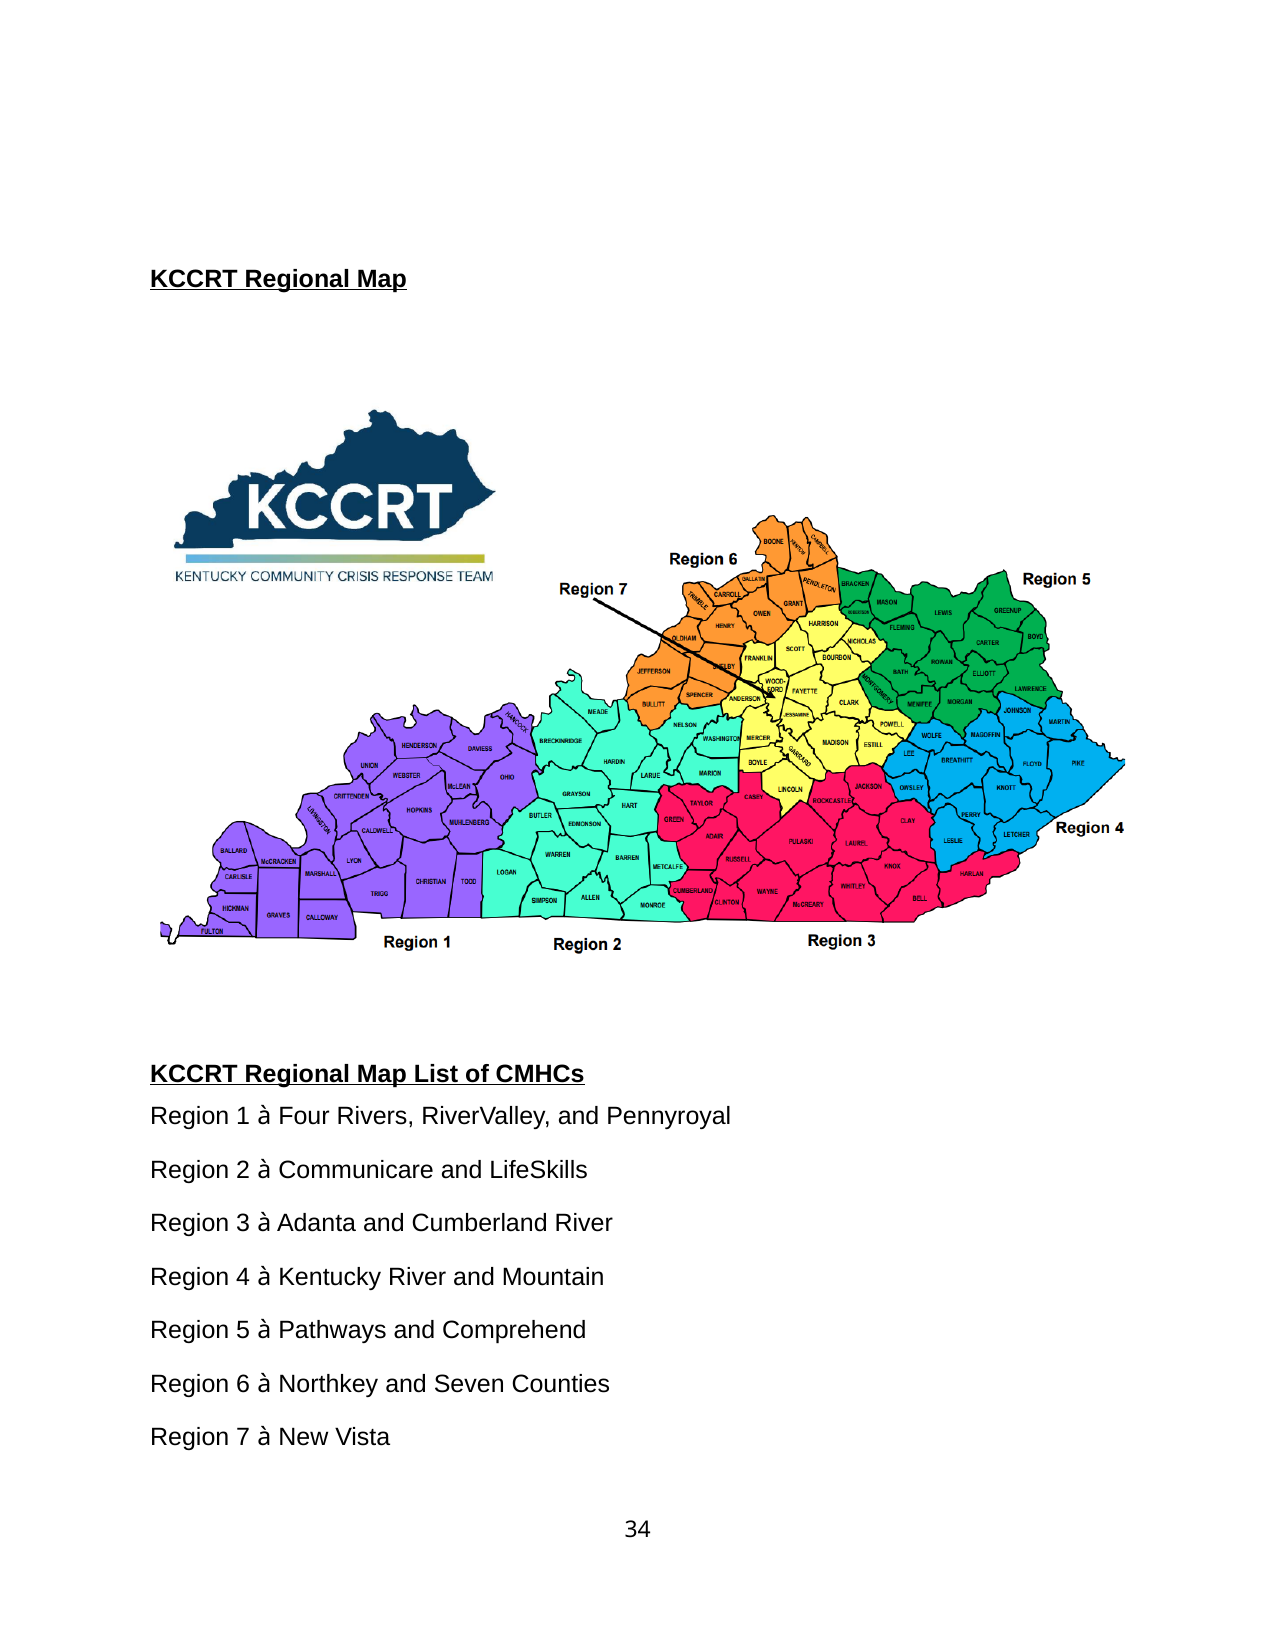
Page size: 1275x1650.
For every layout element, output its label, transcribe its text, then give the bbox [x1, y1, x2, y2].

picture [160, 403, 1125, 987]
text Region 4 à Kentucky River and Mountain [150, 1258, 1125, 1292]
text Region 6 à Northkey and Seven Counties [150, 1365, 1125, 1399]
text Region 7 à New Vista [150, 1419, 1125, 1453]
text Region 5 à Pathways and Comprehend [150, 1312, 1125, 1346]
text Region 2 à Communicare and LifeSkills [150, 1151, 1125, 1186]
subtitle KCCRT Regional Map List of CMHCs [150, 1059, 1125, 1087]
text Region 3 à Adanta and Cumberland River [150, 1205, 1125, 1239]
subtitle KCCRT Regional Map [150, 264, 1125, 292]
text Region 1 à Four Rivers, RiverValley, and Pennyroyal [150, 1098, 1125, 1132]
